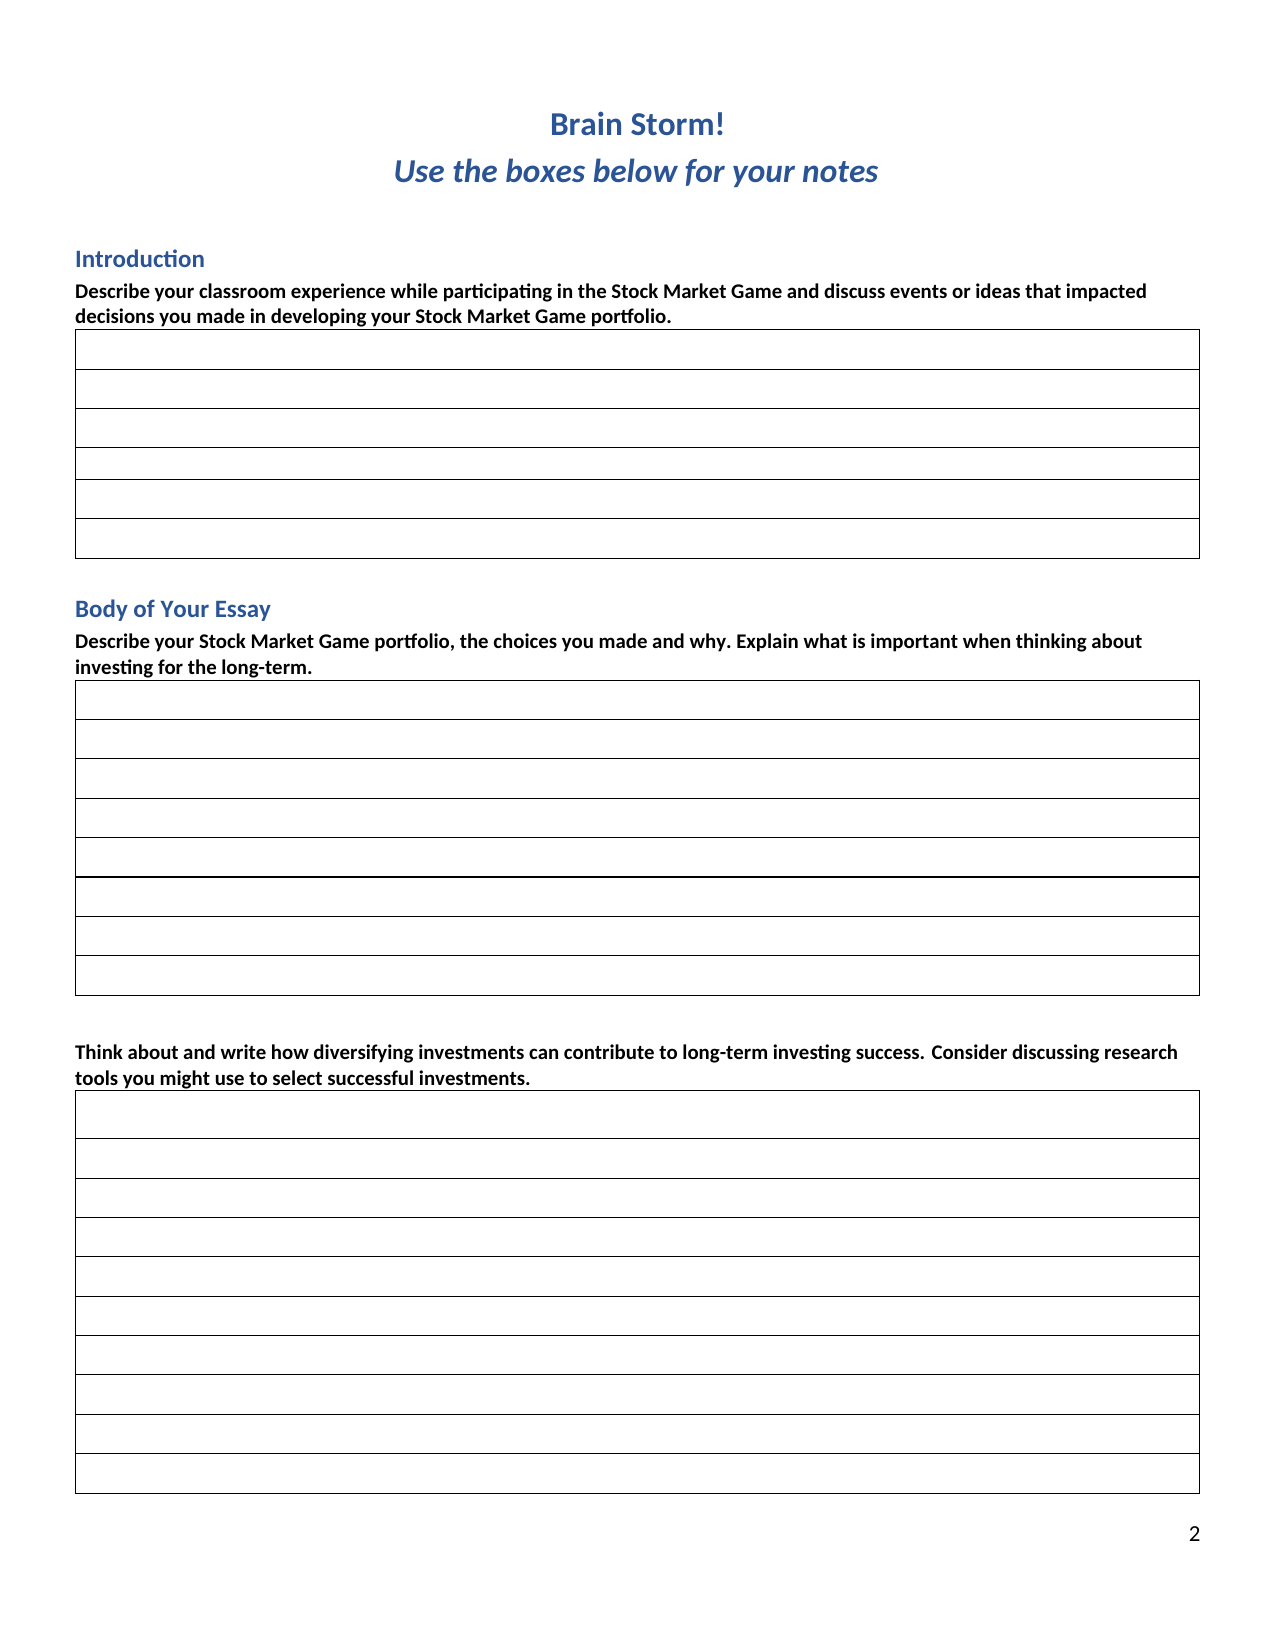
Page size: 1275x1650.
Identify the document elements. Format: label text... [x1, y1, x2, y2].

text Use the boxes below for your notes [75, 150, 1200, 191]
table_cell [76, 956, 1199, 994]
table_cell [76, 1179, 1199, 1217]
table_header [76, 681, 1199, 719]
text Introduction [75, 243, 1200, 274]
table_cell [76, 448, 1199, 479]
table_cell [76, 1139, 1199, 1177]
table_cell [76, 480, 1199, 518]
text Body of Your Essay [75, 594, 1200, 624]
table_cell [76, 838, 1199, 876]
text Brain Storm! [75, 103, 1200, 144]
text Think about and write how diversifying investments can contribute to long-term investing success. Consider discussing research tools you might use to select successful investments. [75, 1039, 1200, 1090]
table_header [76, 1091, 1199, 1138]
table_cell [76, 759, 1199, 798]
table_cell [76, 1336, 1199, 1374]
text Describe your Stock Market Game portfolio, the choices you made and why. Explain what is important when thinking about investing for the long-term. [75, 629, 1200, 679]
table_cell [76, 799, 1199, 837]
table_cell [76, 720, 1199, 758]
table_cell [76, 1218, 1199, 1256]
table_cell [76, 1454, 1199, 1492]
table_cell [76, 1297, 1199, 1335]
table_cell [76, 519, 1199, 558]
table_cell [76, 878, 1199, 916]
table_cell [76, 917, 1199, 955]
table_cell [76, 1375, 1199, 1414]
table_header [76, 330, 1199, 368]
table_cell [76, 1415, 1199, 1453]
table_cell [76, 370, 1199, 408]
table_cell [76, 1257, 1199, 1296]
table_cell [76, 409, 1199, 447]
text Describe your classroom experience while participating in the Stock Market Game and discuss events or ideas that impacted decisions you made in developing your Stock Market Game portfolio. [75, 278, 1200, 329]
